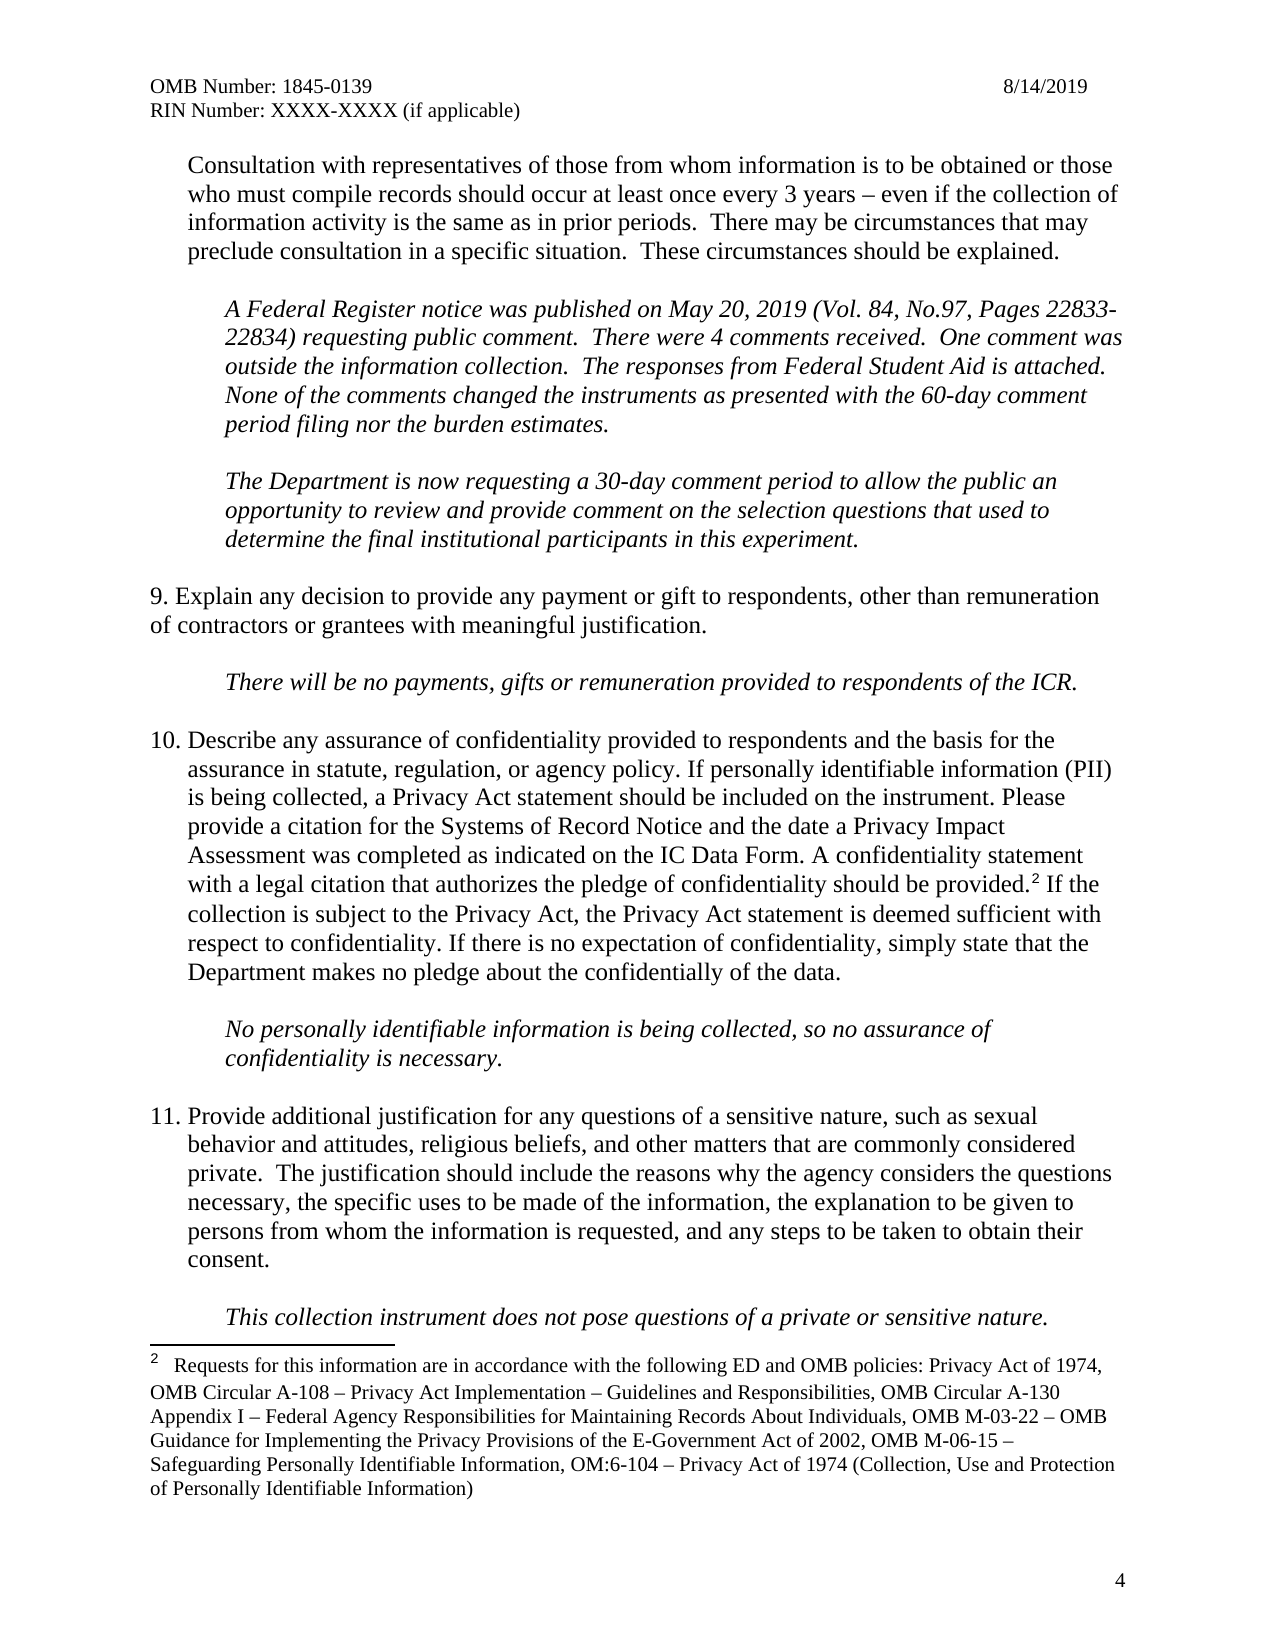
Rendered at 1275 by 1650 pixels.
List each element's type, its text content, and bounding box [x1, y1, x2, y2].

text Consultation with representatives of those from whom information is to be obtained or those who must compile records should occur at least once every 3 years – even if the collection of information activity is the same as in prior periods. There may be circumstances that may preclude consultation in a specific situation. These circumstances should be explained. [187, 150, 1125, 265]
list Provide additional justification for any questions of a sensitive nature, such as sexual behavior and attitudes, religious beliefs, and other matters that are commonly considered private. The justification should include the reasons why the agency considers the questions necessary, the specific uses to be made of the information, the explanation to be given to persons from whom the information is requested, and any steps to be taken to obtain their consent. [150, 1101, 1125, 1273]
text 9. Explain any decision to provide any payment or gift to respondents, other than remuneration of contractors or grantees with meaningful justification. [150, 581, 1125, 639]
list This collection instrument does not pose questions of a private or sensitive nature. [225, 1302, 1125, 1331]
text The Department is now requesting a 30-day comment period to allow the public an opportunity to review and provide comment on the selection questions that used to determine the final institutional participants in this experiment. [225, 466, 1125, 552]
text No personally identifiable information is being collected, so no assurance of confidentiality is necessary. [225, 1014, 1125, 1072]
text A Federal Register notice was published on May 20, 2019 (Vol. 84, No.97, Pages 22833-22834) requesting public comment. There were 4 comments received. One comment was outside the information collection. The responses from Federal Student Aid is attached. None of the comments changed the instruments as presented with the 60-day comment period filing nor the burden estimates. [225, 294, 1125, 437]
list Describe any assurance of confidentiality provided to respondents and the basis for the assurance in statute, regulation, or agency policy. If personally identifiable information (PII) is being collected, a Privacy Act statement should be included on the instrument. Please provide a citation for the Systems of Record Notice and the date a Privacy Impact Assessment was completed as indicated on the IC Data Form. A confidentiality statement with a legal citation that authorizes the pledge of confidentiality should be provided. If the collection is subject to the Privacy Act, the Privacy Act statement is deemed sufficient with respect to confidentiality. If there is no expectation of confidentiality, simply state that the Department makes no pledge about the confidentially of the data. [150, 725, 1125, 986]
text There will be no payments, gifts or remuneration provided to respondents of the ICR. [225, 667, 1125, 696]
